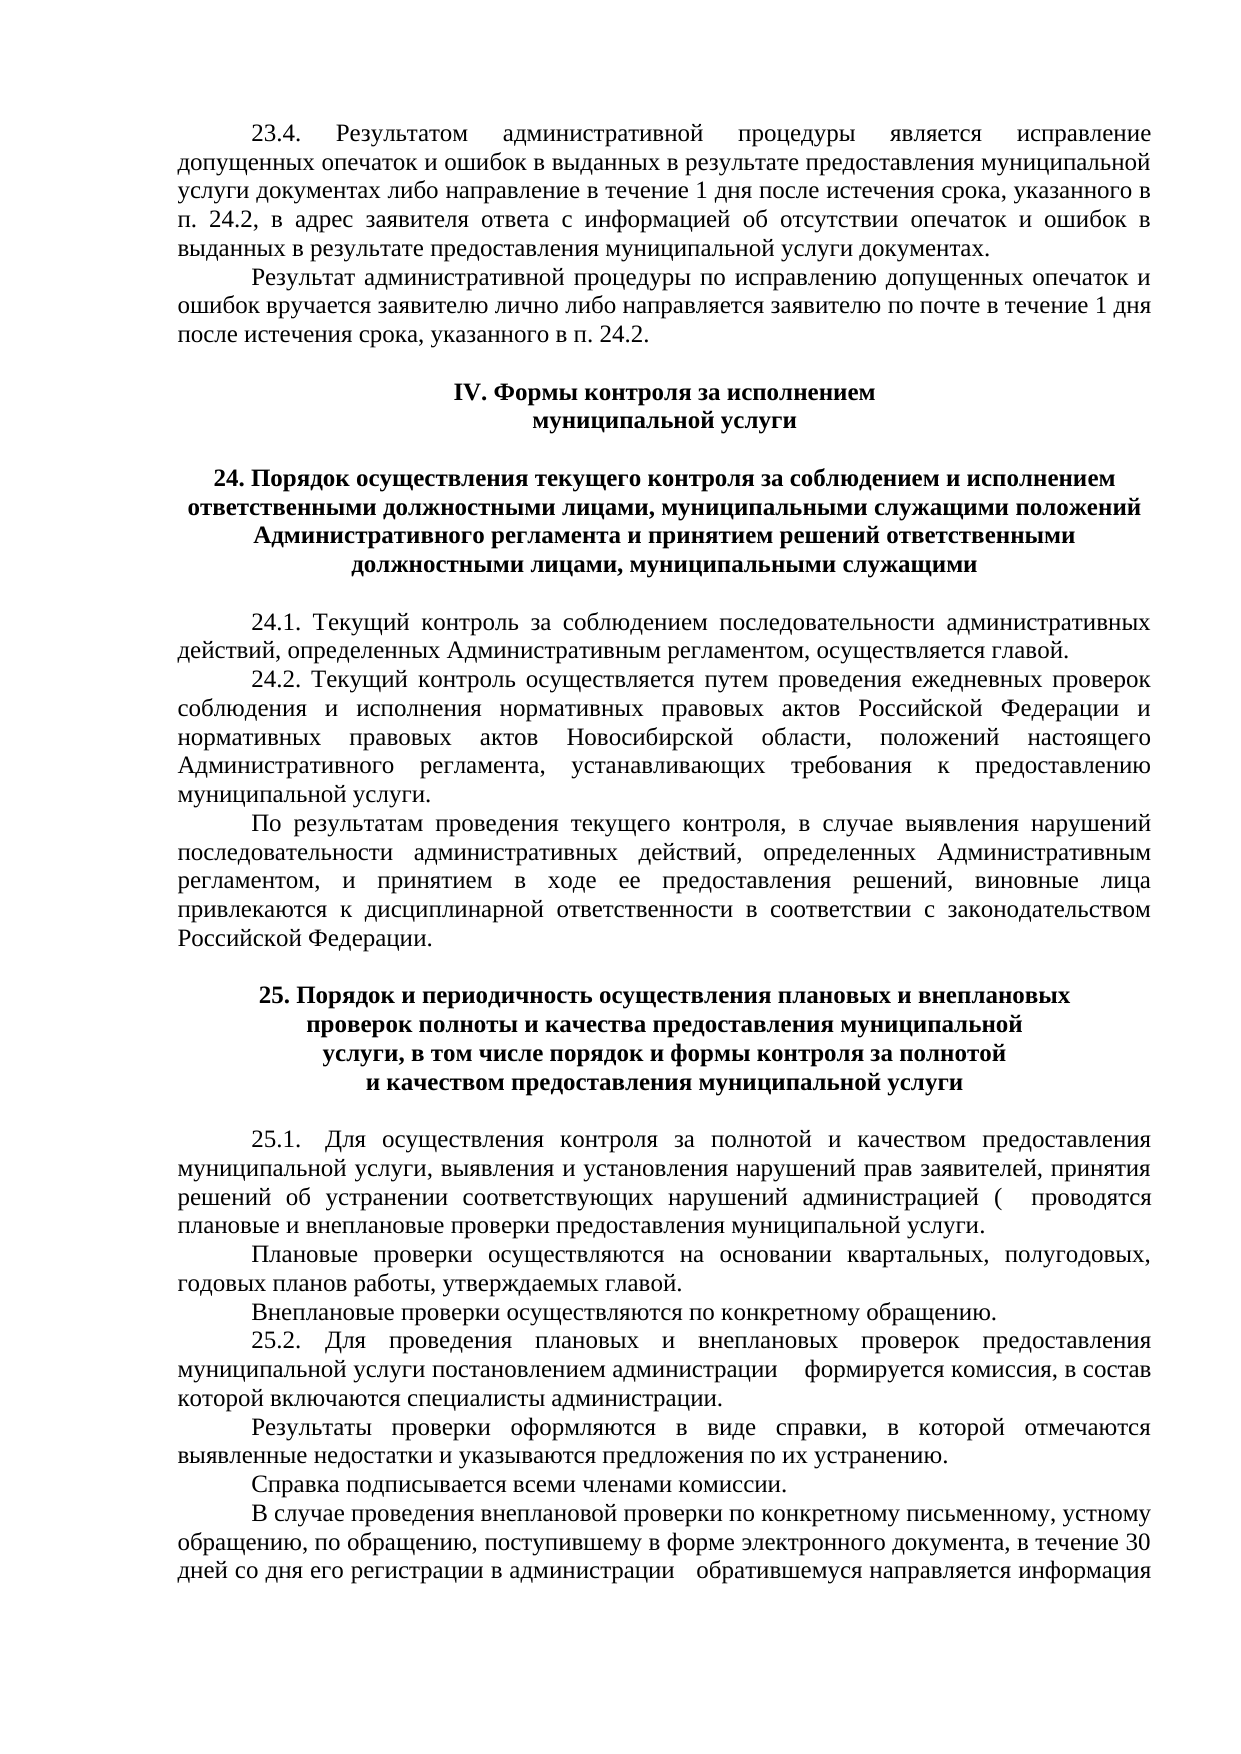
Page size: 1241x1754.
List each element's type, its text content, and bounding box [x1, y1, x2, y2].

text Справка подписывается всеми членами комиссии. [177, 1469, 1152, 1498]
text 24.2. Текущий контроль осуществляется путем проведения ежедневных проверок соблюдения и исполнения нормативных правовых актов Российской Федерации и нормативных правовых актов Новосибирской области, положений настоящего Административного регламента, устанавливающих требования к предоставлению муниципальной услуги. [177, 664, 1152, 808]
text 25.1. Для осуществления контроля за полнотой и качеством предоставления муниципальной услуги, выявления и установления нарушений прав заявителей, принятия решений об устранении соответствующих нарушений администрацией ( проводятся плановые и внеплановые проверки предоставления муниципальной услуги. [177, 1124, 1152, 1239]
text Результат административной процедуры по исправлению допущенных опечаток и ошибок вручается заявителю лично либо направляется заявителю по почте в течение 1 дня после истечения срока, указанного в п. 24.2. [177, 262, 1152, 348]
text Результаты проверки оформляются в виде справки, в которой отмечаются выявленные недостатки и указываются предложения по их устранению. [177, 1412, 1152, 1469]
text 25. Порядок и периодичность осуществления плановых и внеплановых [177, 981, 1152, 1009]
text Внеплановые проверки осуществляются по конкретному обращению. [177, 1297, 1152, 1326]
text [177, 1498, 1152, 1584]
text 25.2. Для проведения плановых и внеплановых проверок предоставления муниципальной услуги постановлением администрации формируется комиссия, в состав которой включаются специалисты администрации. [177, 1326, 1152, 1412]
text 24.1. Текущий контроль за соблюдением последовательности административных действий, определенных Административным регламентом, осуществляется главой. [177, 607, 1152, 664]
text и качеством предоставления муниципальной услуги [177, 1067, 1152, 1096]
text услуги, в том числе порядок и формы контроля за полнотой [177, 1038, 1152, 1067]
text 23.4. Результатом административной процедуры является исправление допущенных опечаток и ошибок в выданных в результате предоставления муниципальной услуги документах либо направление в течение 1 дня после истечения срока, указанного в п. 24.2, в адрес заявителя ответа с информацией об отсутствии опечаток и ошибок в выданных в результате предоставления муниципальной услуги документах. [177, 118, 1152, 262]
text По результатам проведения текущего контроля, в случае выявления нарушений последовательности административных действий, определенных Административным регламентом, и принятием в ходе ее предоставления решений, виновные лица привлекаются к дисциплинарной ответственности в соответствии с законодательством Российской Федерации. [177, 808, 1152, 952]
text муниципальной услуги [177, 406, 1152, 434]
text IV. Формы контроля за исполнением [177, 377, 1152, 406]
text проверок полноты и качества предоставления муниципальной [177, 1009, 1152, 1038]
text 24. Порядок осуществления текущего контроля за соблюдением и исполнением ответственными должностными лицами, муниципальными служащими положений Административного регламента и принятием решений ответственными должностными лицами, муниципальными служащими [177, 463, 1152, 578]
text Плановые проверки осуществляются на основании квартальных, полугодовых, годовых планов работы, утверждаемых главой. [177, 1239, 1152, 1297]
